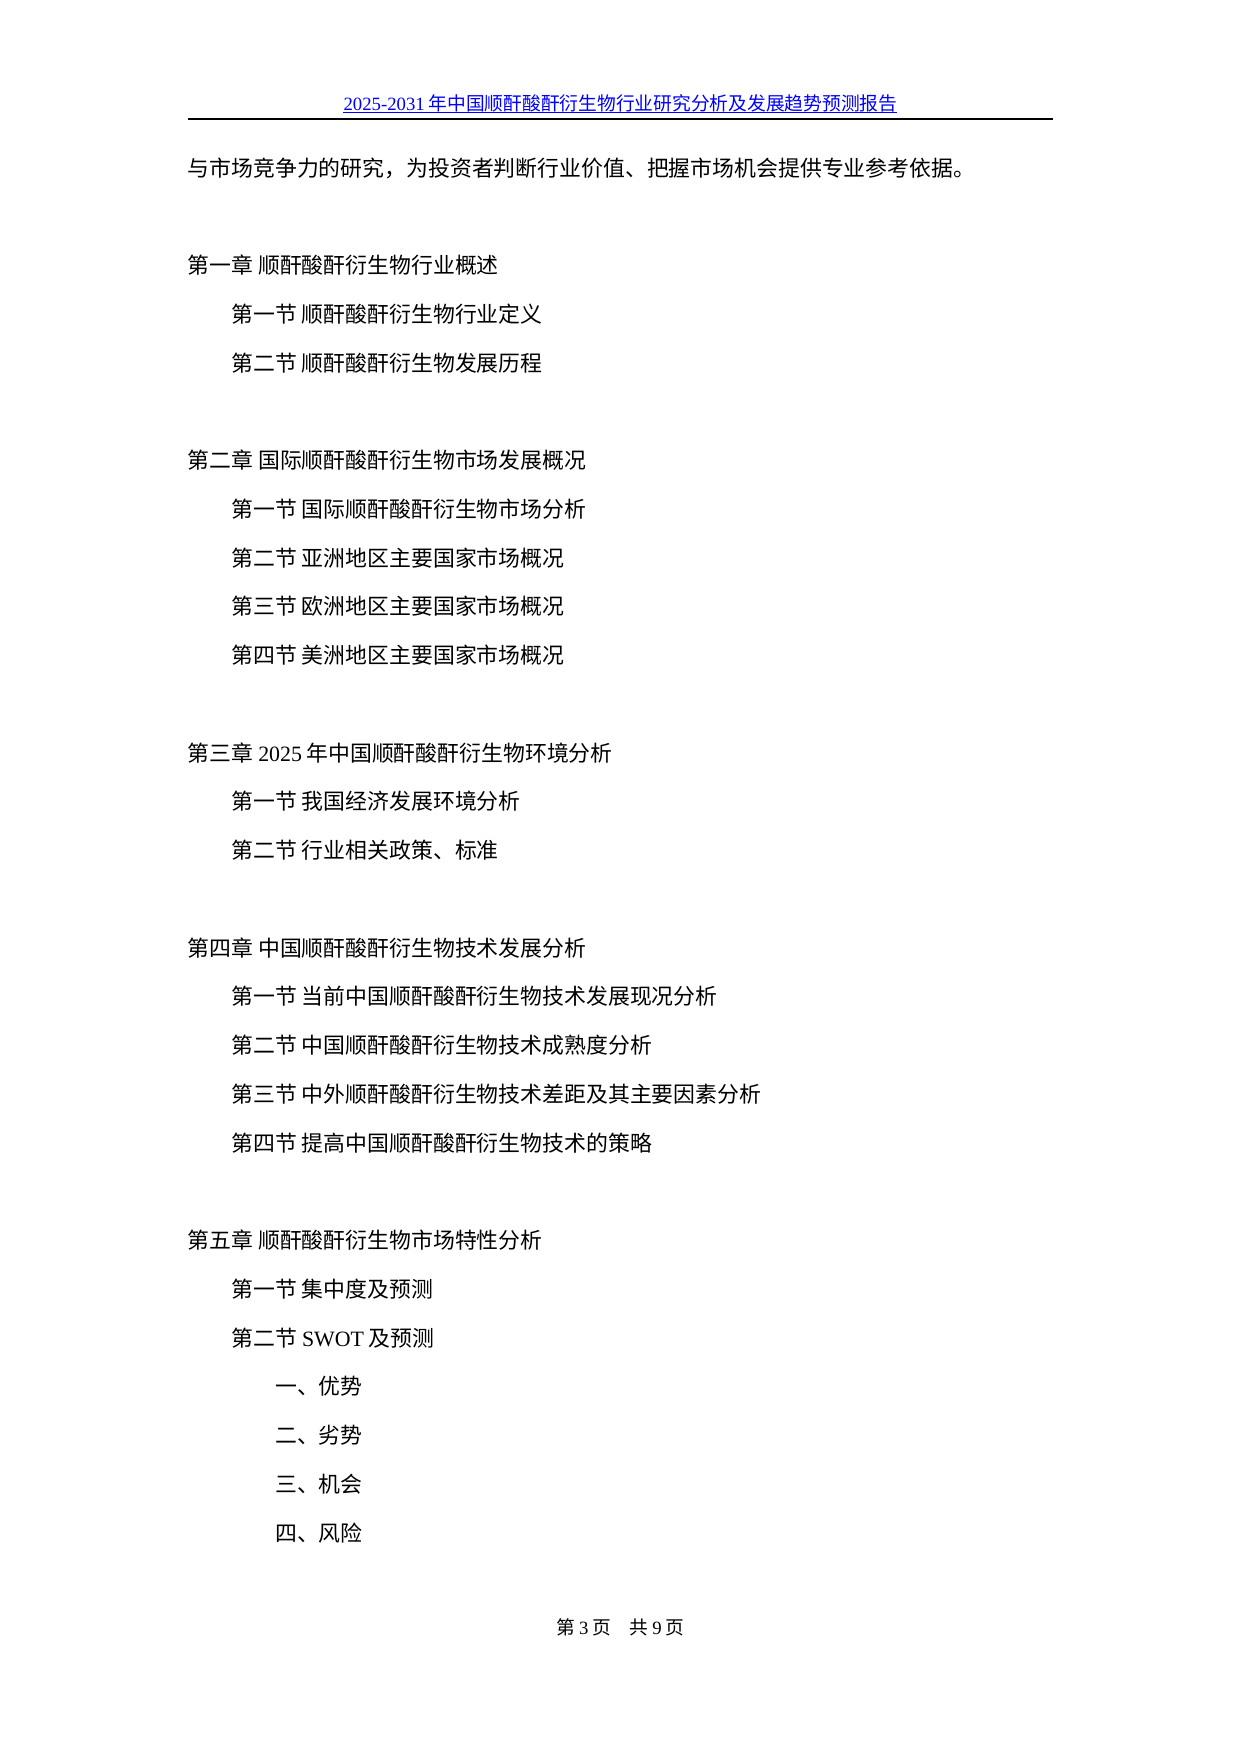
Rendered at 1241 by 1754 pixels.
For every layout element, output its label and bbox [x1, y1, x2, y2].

text [187, 150, 1053, 1548]
